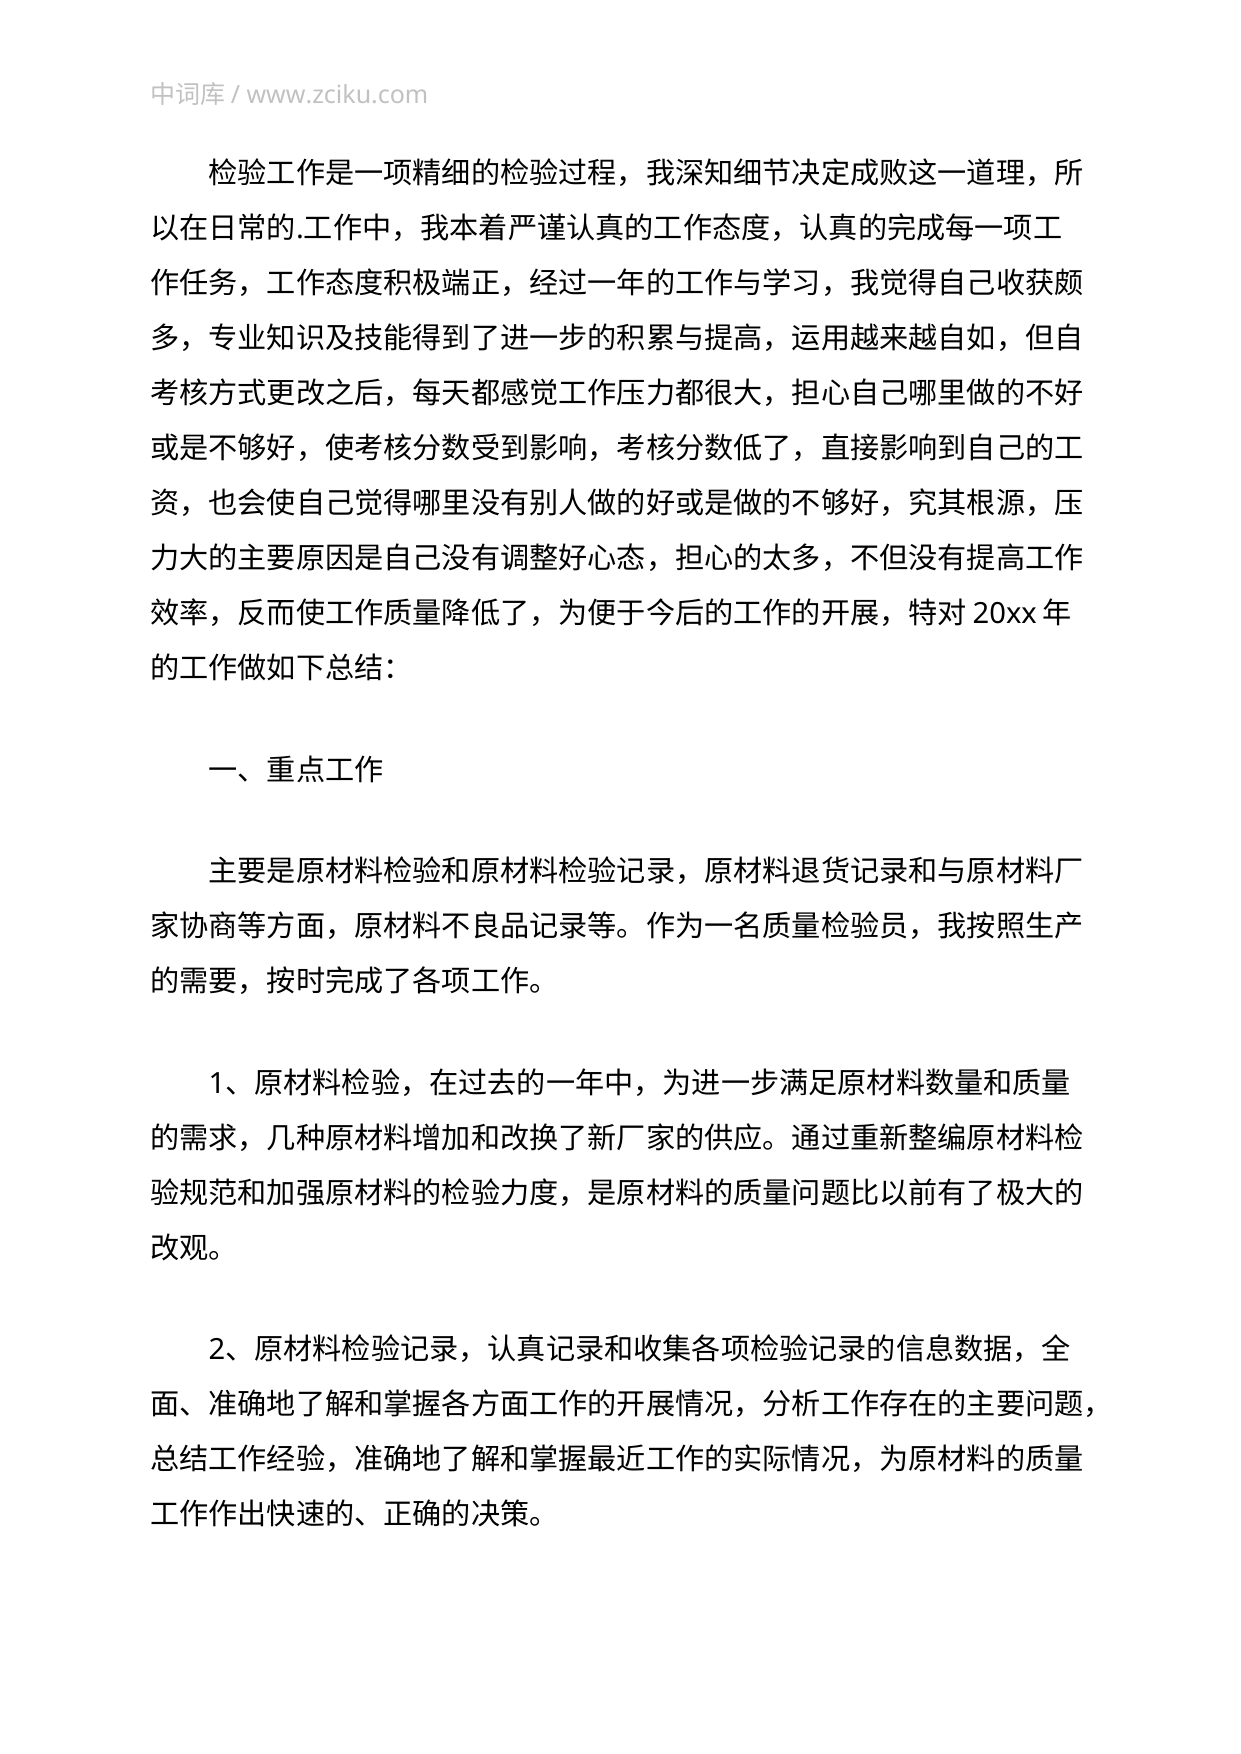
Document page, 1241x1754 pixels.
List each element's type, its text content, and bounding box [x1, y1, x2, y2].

text 一、重点工作 [150, 746, 1090, 788]
text 1、原材料检验，在过去的一年中，为进一步满足原材料数量和质量的需求，几种原材料增加和改换了新厂家的供应。通过重新整编原材料检验规范和加强原材料的检验力度，是原材料的质量问题比以前有了极大的改观。 [150, 1059, 1090, 1266]
text 2、原材料检验记录，认真记录和收集各项检验记录的信息数据，全面、准确地了解和掌握各方面工作的开展情况，分析工作存在的主要问题，总结工作经验，准确地了解和掌握最近工作的实际情况，为原材料的质量工作作出快速的、正确的决策。 [150, 1326, 1090, 1533]
text 主要是原材料检验和原材料检验记录，原材料退货记录和与原材料厂家协商等方面，原材料不良品记录等。作为一名质量检验员，我按照生产的需要，按时完成了各项工作。 [150, 848, 1090, 1000]
text 检验工作是一项精细的检验过程，我深知细节决定成败这一道理，所以在日常的.工作中，我本着严谨认真的工作态度，认真的完成每一项工作任务，工作态度积极端正，经过一年的工作与学习，我觉得自己收获颇多，专业知识及技能得到了进一步的积累与提高，运用越来越自如，但自考核方式更改之后，每天都感觉工作压力都很大，担心自己哪里做的不好或是不够好，使考核分数受到影响，考核分数低了，直接影响到自己的工资，也会使自己觉得哪里没有别人做的好或是做的不够好，究其根源，压力大的主要原因是自己没有调整好心态，担心的太多，不但没有提高工作效率，反而使工作质量降低了，为便于今后的工作的开展，特对20xx年的工作做如下总结： [150, 150, 1090, 687]
